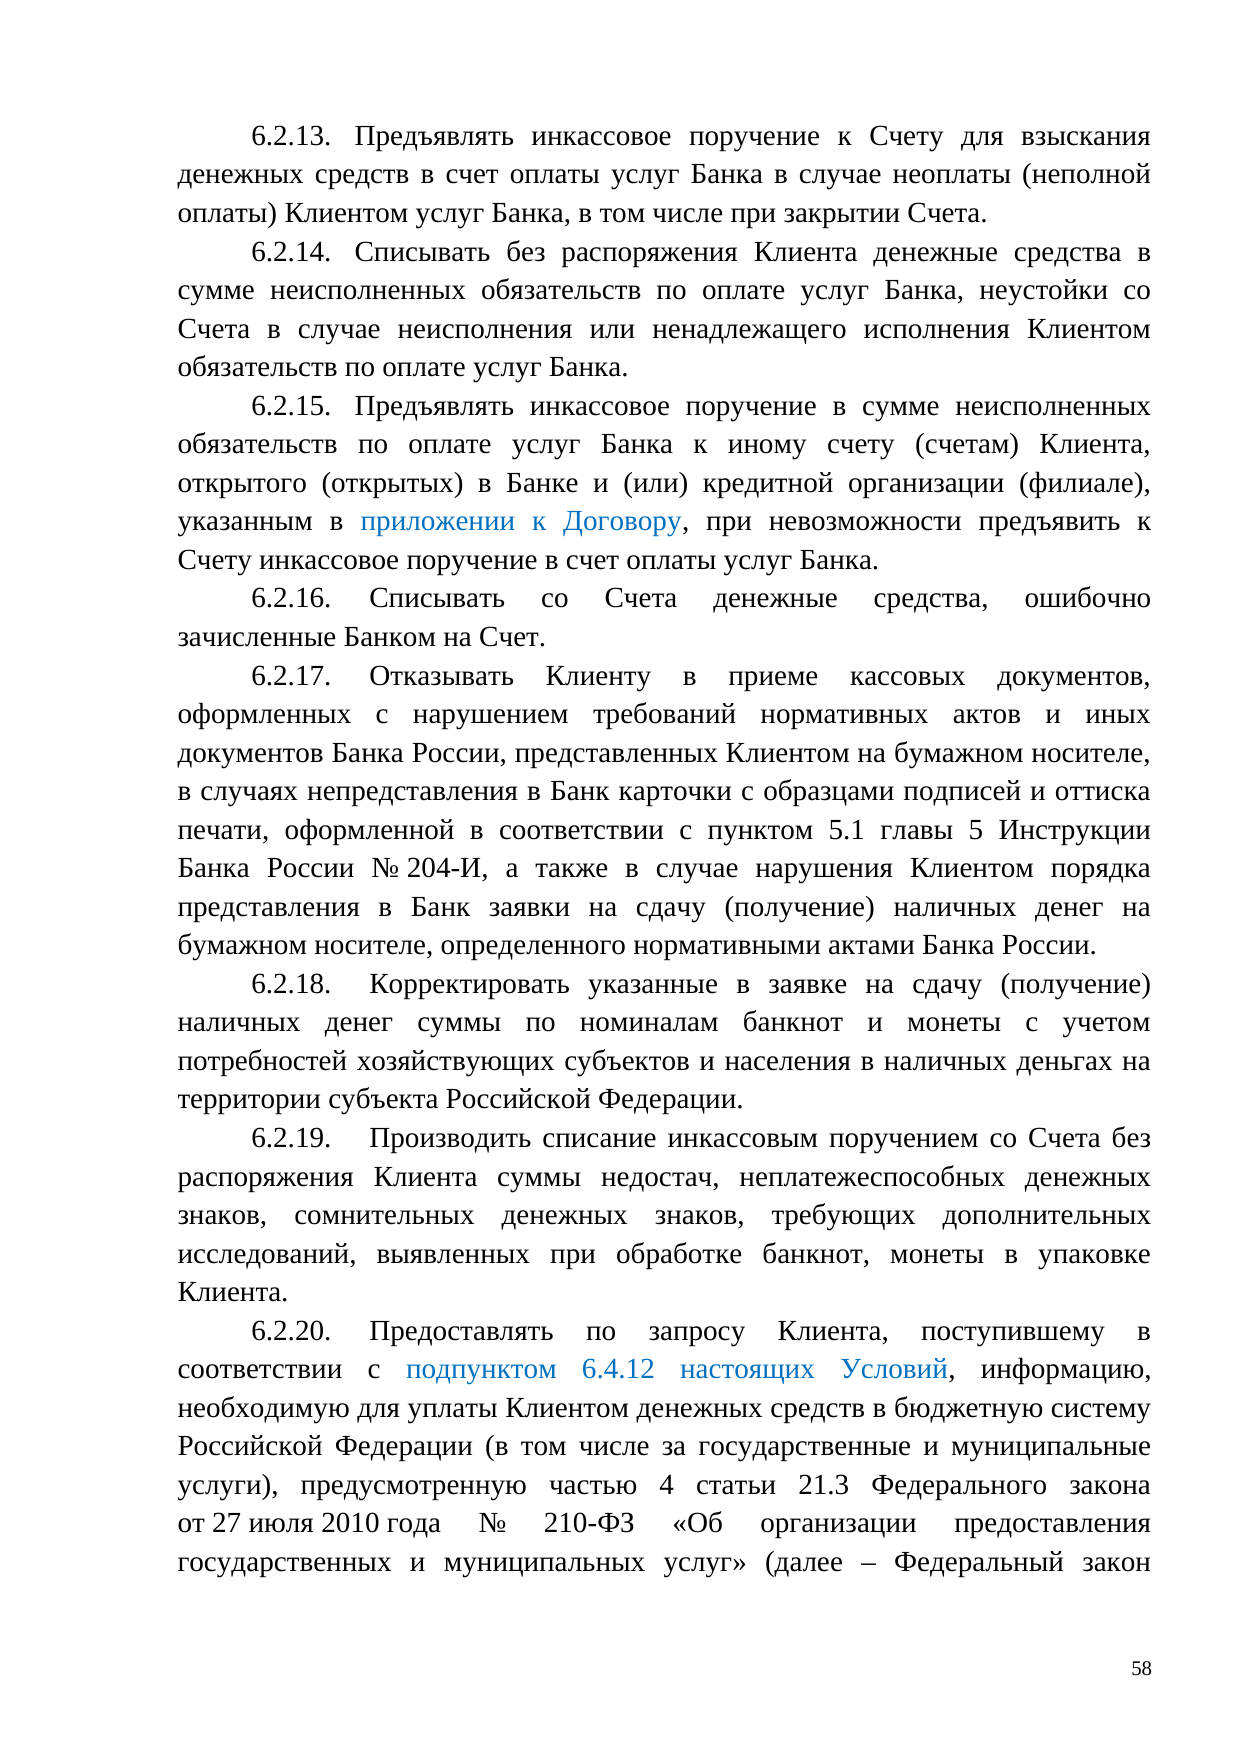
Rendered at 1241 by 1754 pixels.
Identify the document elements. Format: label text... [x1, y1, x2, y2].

list Производить списание инкассовым поручением со Счета без распоряжения Клиента суммы недостач, неплатежеспособных денежных знаков, сомнительных денежных знаков, требующих дополнительных исследований, выявленных при обработке банкнот, монеты в упаковке Клиента. [177, 1120, 1152, 1308]
list Отказывать Клиенту в приеме кассовых документов, оформленных с нарушением требований нормативных актов и иных документов Банка России, представленных Клиентом на бумажном носителе, в случаях непредставления в Банк карточки с образцами подписей и оттиска печати, оформленной в соответствии с пунктом 5.1 главы 5 Инструкции Банка России № 204-И, а также в случае нарушения Клиентом порядка представления в Банк заявки на сдачу (получение) наличных денег на бумажном носителе, определенного нормативными актами Банка России. [177, 658, 1152, 961]
list Списывать со Счета денежные средства, ошибочно зачисленные Банком на Счет. [177, 581, 1152, 653]
list Предъявлять инкассовое поручение в сумме неисполненных обязательств по оплате услуг Банка к иному счету (счетам) Клиента, открытого (открытых) в Банке и (или) кредитной организации (филиале), указанным в приложении к Договору, при невозможности предъявить к Счету инкассовое поручение в счет оплаты услуг Банка. [177, 388, 1152, 576]
list Предъявлять инкассовое поручение к Счету для взыскания денежных средств в счет оплаты услуг Банка в случае неоплаты (неполной оплаты) Клиентом услуг Банка, в том числе при закрытии Счета. [177, 118, 1152, 229]
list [177, 1313, 1152, 1578]
list Корректировать указанные в заявке на сдачу (получение) наличных денег суммы по номиналам банкнот и монеты с учетом потребностей хозяйствующих субъектов и населения в наличных деньгах на территории субъекта Российской Федерации. [177, 966, 1152, 1115]
list Списывать без распоряжения Клиента денежные средства в сумме неисполненных обязательств по оплате услуг Банка, неустойки со Счета в случае неисполнения или ненадлежащего исполнения Клиентом обязательств по оплате услуг Банка. [177, 234, 1152, 383]
